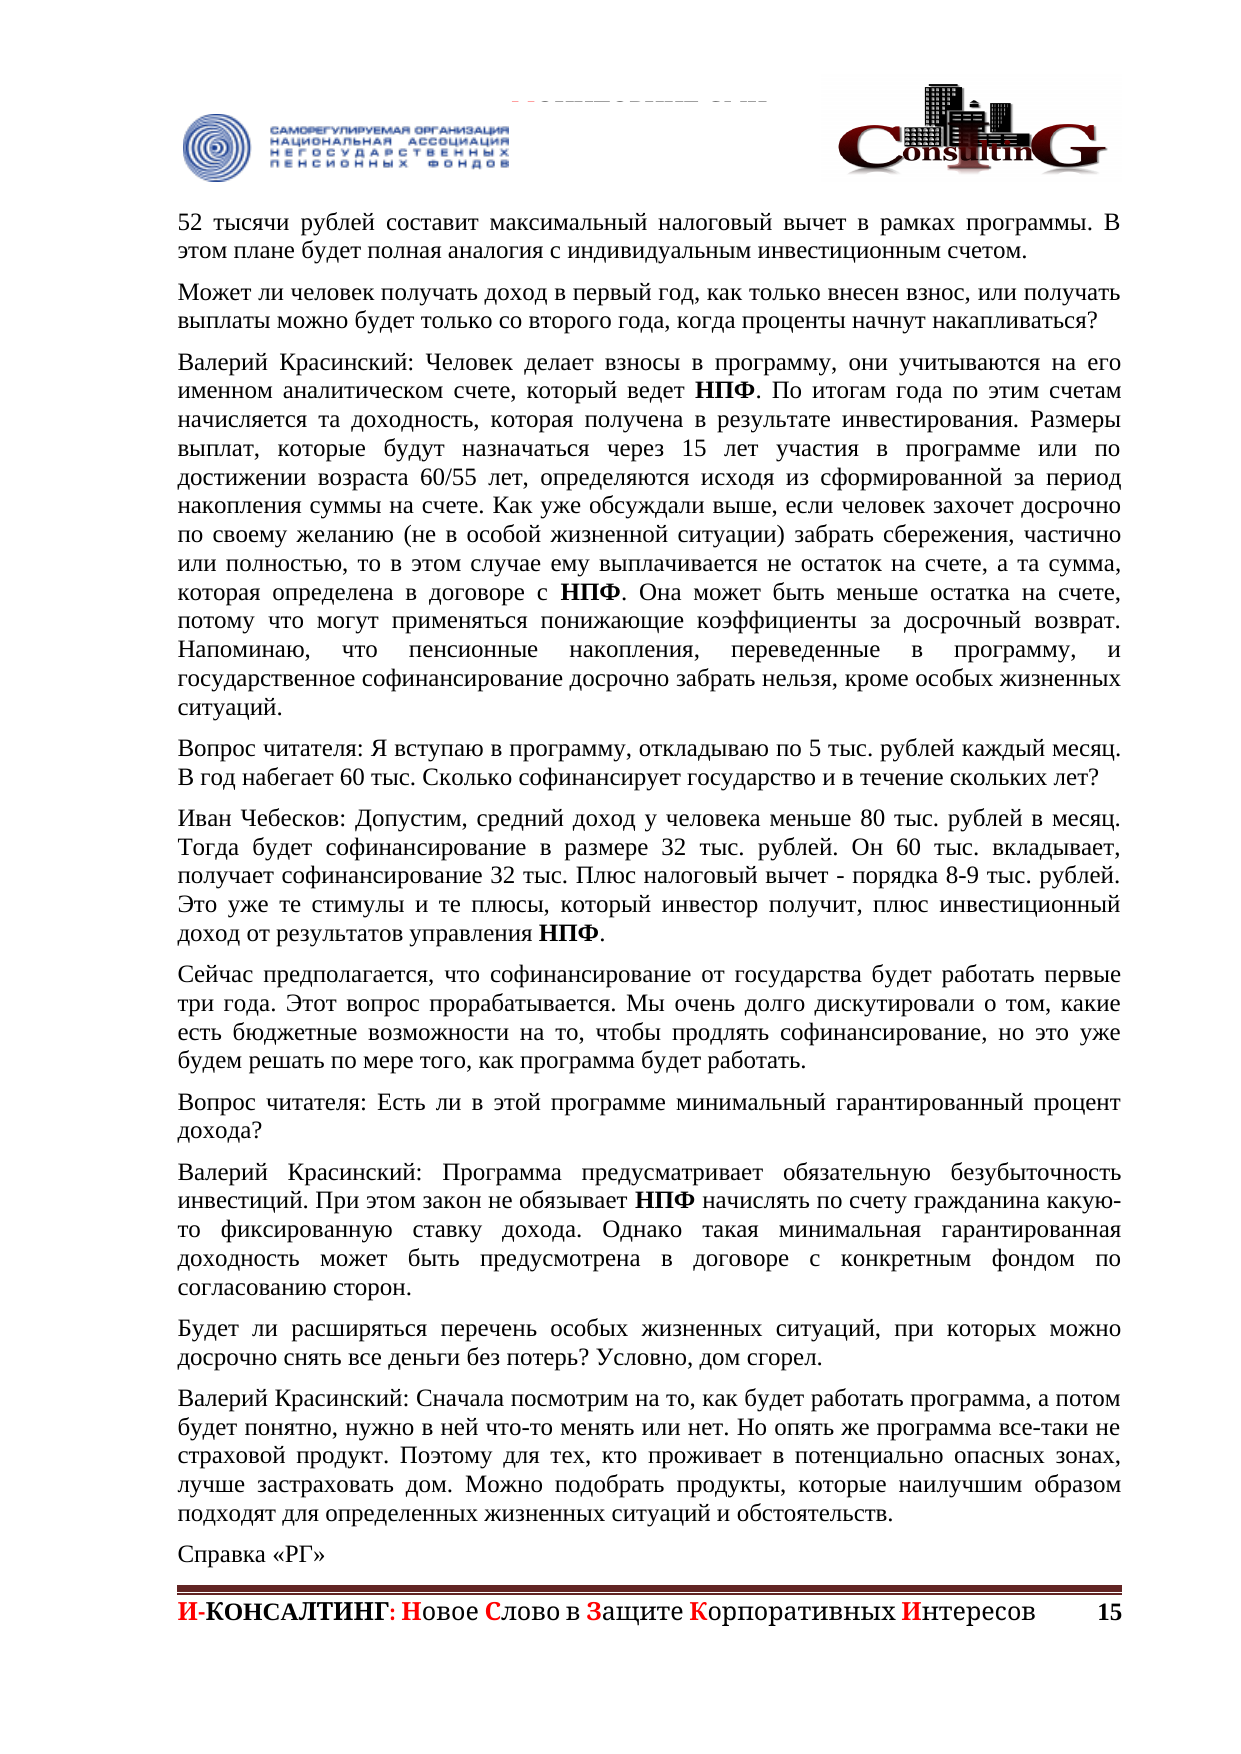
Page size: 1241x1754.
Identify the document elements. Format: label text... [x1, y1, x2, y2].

text Иван Чебесков: Допустим, средний доход у человека меньше 80 тыс. рублей в месяц. Тогда будет софинансирование в размере 32 тыс. рублей. Он 60 тыс. вкладывает, получает софинансирование 32 тыс. Плюс налоговый вычет - порядка 8-9 тыс. рублей. Это уже те стимулы и те плюсы, который инвестор получит, плюс инвестиционный доход от результатов управления НПФ. [177, 803, 1122, 947]
text 52 тысячи рублей составит максимальный налоговый вычет в рамках программы. В этом плане будет полная аналогия с индивидуальным инвестиционным счетом. [177, 207, 1122, 264]
text Вопрос читателя: Есть ли в этой программе минимальный гарантированный процент дохода? [177, 1087, 1122, 1144]
text Валерий Красинский: Сначала посмотрим на то, как будет работать программа, а потом будет понятно, нужно в ней что-то менять или нет. Но опять же программа все-таки не страховой продукт. Поэтому для тех, кто проживает в потенциально опасных зонах, лучше застраховать дом. Можно подобрать продукты, которые наилучшим образом подходят для определенных жизненных ситуаций и обстоятельств. [177, 1383, 1122, 1527]
text Справка «РГ» [177, 1539, 1122, 1568]
picture [183, 114, 509, 182]
text Вопрос читателя: Я вступаю в программу, откладываю по 5 тыс. рублей каждый месяц. В год набегает 60 тыс. Сколько софинансирует государство и в течение скольких лет? [177, 733, 1122, 791]
text Будет ли расширяться перечень особых жизненных ситуаций, при которых можно досрочно снять все деньги без потерь? Условно, дом сгорел. [177, 1313, 1122, 1371]
text Валерий Красинский: Человек делает взносы в программу, они учитываются на его именном аналитическом счете, который ведет НПФ. По итогам года по этим счетам начисляется та доходность, которая получена в результате инвестирования. Размеры выплат, которые будут назначаться через 15 лет участия в программе или по достижении возраста 60/55 лет, определяются исходя из сформированной за период накопления суммы на счете. Как уже обсуждали выше, если человек захочет досрочно по своему желанию (не в особой жизненной ситуации) забрать сбережения, частично или полностью, то в этом случае ему выплачивается не остаток на счете, а та сумма, которая определена в договоре с НПФ. Она может быть меньше остатка на счете, потому что могут применяться понижающие коэффициенты за досрочный возврат. Напоминаю, что пенсионные накопления, переведенные в программу, и государственное софинансирование досрочно забрать нельзя, кроме особых жизненных ситуаций. [177, 347, 1122, 721]
picture [821, 73, 1122, 182]
text Валерий Красинский: Программа предусматривает обязательную безубыточность инвестиций. При этом закон не обязывает НПФ начислять по счету гражданина какую-то фиксированную ставку дохода. Однако такая минимальная гарантированная доходность может быть предусмотрена в договоре с конкретным фондом по согласованию сторон. [177, 1157, 1122, 1301]
text Может ли человек получать доход в первый год, как только внесен взнос, или получать выплаты можно будет только со второго года, когда проценты начнут накапливаться? [177, 277, 1122, 334]
text Сейчас предполагается, что софинансирование от государства будет работать первые три года. Этот вопрос прорабатывается. Мы очень долго дискутировали о том, какие есть бюджетные возможности на то, чтобы продлять софинансирование, но это уже будем решать по мере того, как программа будет работать. [177, 959, 1122, 1074]
